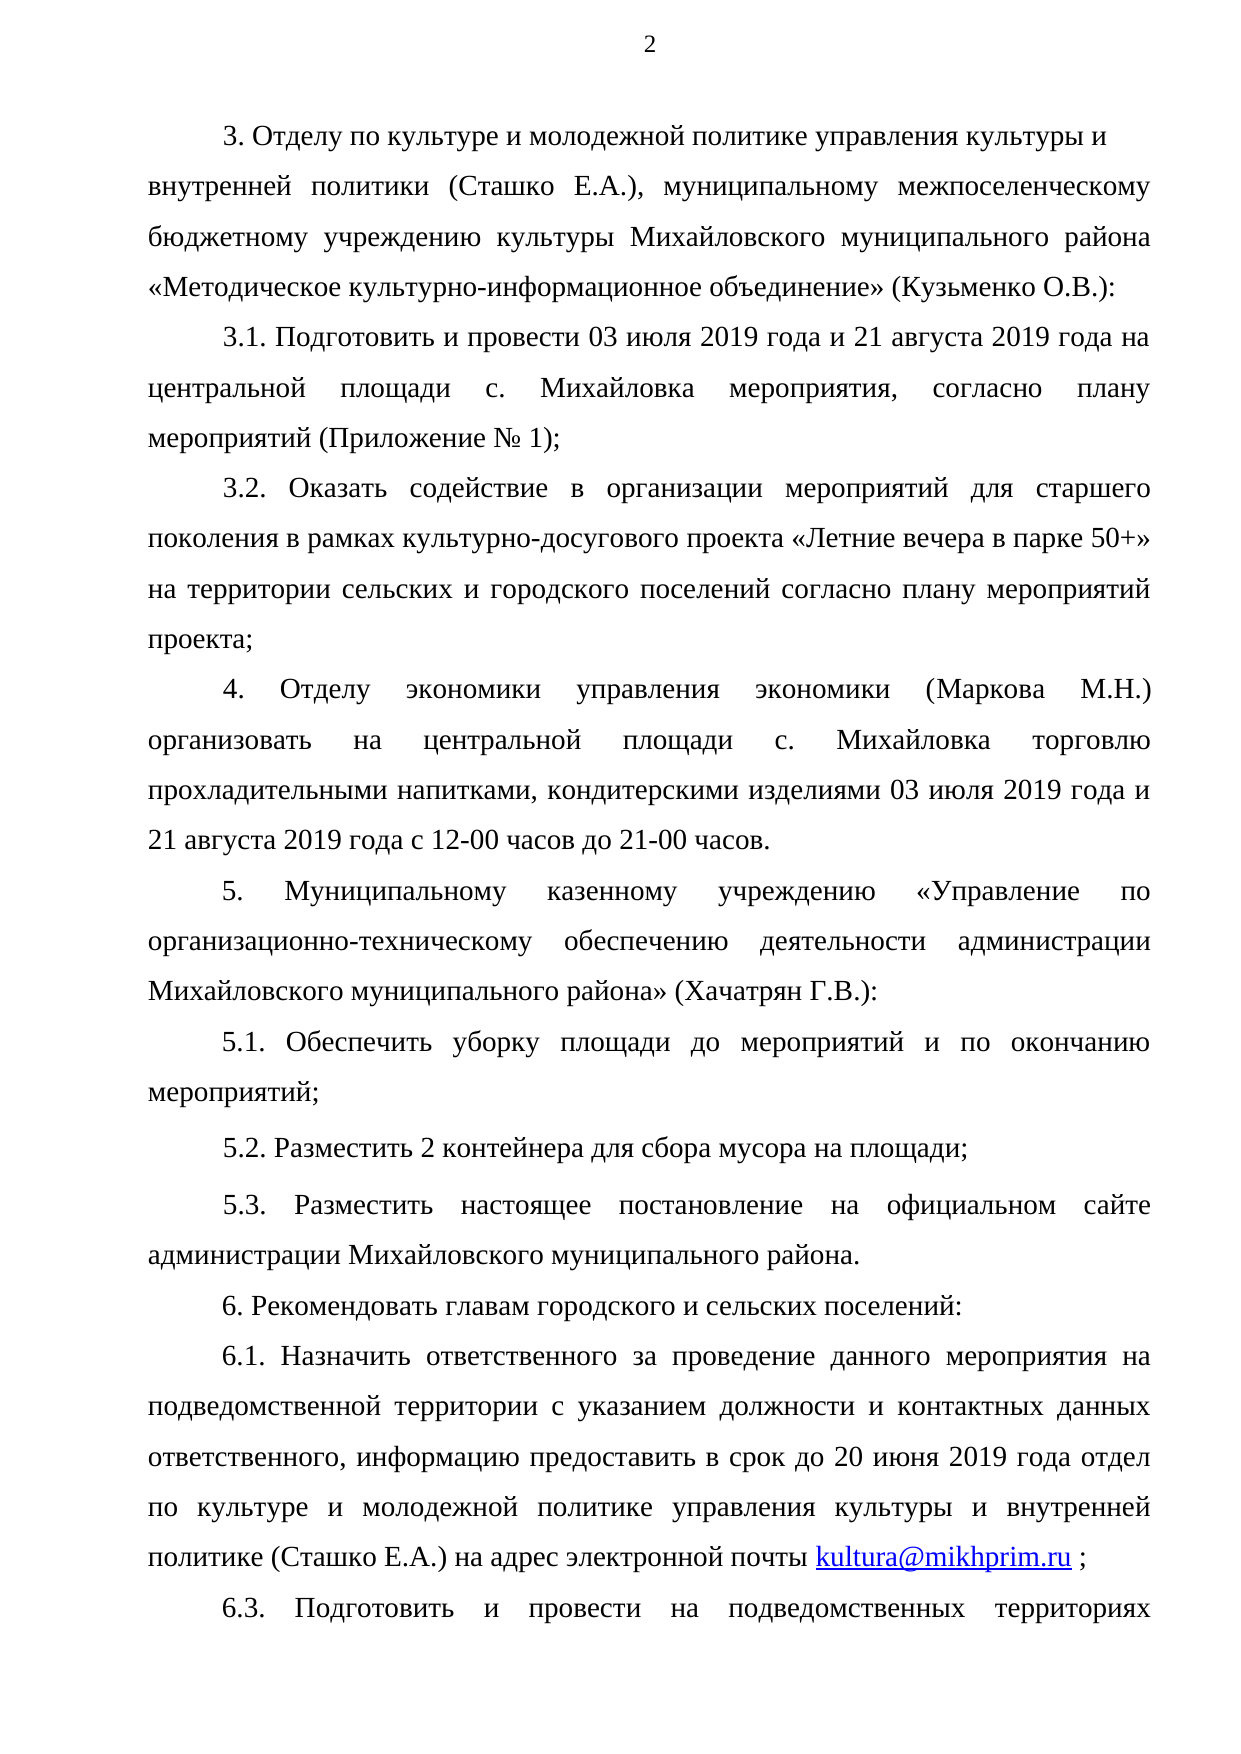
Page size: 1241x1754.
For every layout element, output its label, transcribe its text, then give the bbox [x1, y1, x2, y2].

text внутренней политики (Сташко Е.А.), муниципальному межпоселенческому бюджетному учреждению культуры Михайловского муниципального района «Методическое культурно-информационное объединение» (Кузьменко О.В.): [148, 168, 1152, 303]
text 5.3. Разместить настоящее постановление на официальном сайте администрации Михайловского муниципального района. [148, 1187, 1152, 1271]
text 5. Муниципальному казенному учреждению «Управление по организационно-техническому обеспечению деятельности администрации Михайловского муниципального района» (Хачатрян Г.В.): [148, 873, 1152, 1007]
text 3.1. Подготовить и провести 03 июля 2019 года и 21 августа 2019 года на центральной площади с. Михайловка мероприятия, согласно плану мероприятий (Приложение № 1); [148, 319, 1152, 453]
text 4. Отделу экономики управления экономики (Маркова М.Н.) организовать на центральной площади с. Михайловка торговлю прохладительными напитками, кондитерскими изделиями 03 июля 2019 года и 21 августа 2019 года с 12-00 часов до 21-00 часов. [148, 672, 1152, 856]
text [148, 1590, 1152, 1623]
text 5.2. Разместить 2 контейнера для сбора мусора на площади; [148, 1131, 1152, 1164]
text 3. Отделу по культуре и молодежной политике управления культуры и [148, 118, 1152, 152]
text 3.2. Оказать содействие в организации мероприятий для старшего поколения в рамках культурно-досугового проекта «Летние вечера в парке 50+» на территории сельских и городского поселений согласно плану мероприятий проекта; [148, 470, 1152, 655]
text 6.1. Назначить ответственного за проведение данного мероприятия на подведомственной территории с указанием должности и контактных данных ответственного, информацию предоставить в срок до 20 июня 2019 года отдел по культуре и молодежной политике управления культуры и внутренней политике (Сташко Е.А.) на адрес электронной почты kultura@mikhprim.ru ; [148, 1338, 1152, 1573]
text 6. Рекомендовать главам городского и сельских поселений: [148, 1288, 1152, 1321]
text 5.1. Обеспечить уборку площади до мероприятий и по окончанию мероприятий; [148, 1024, 1152, 1108]
